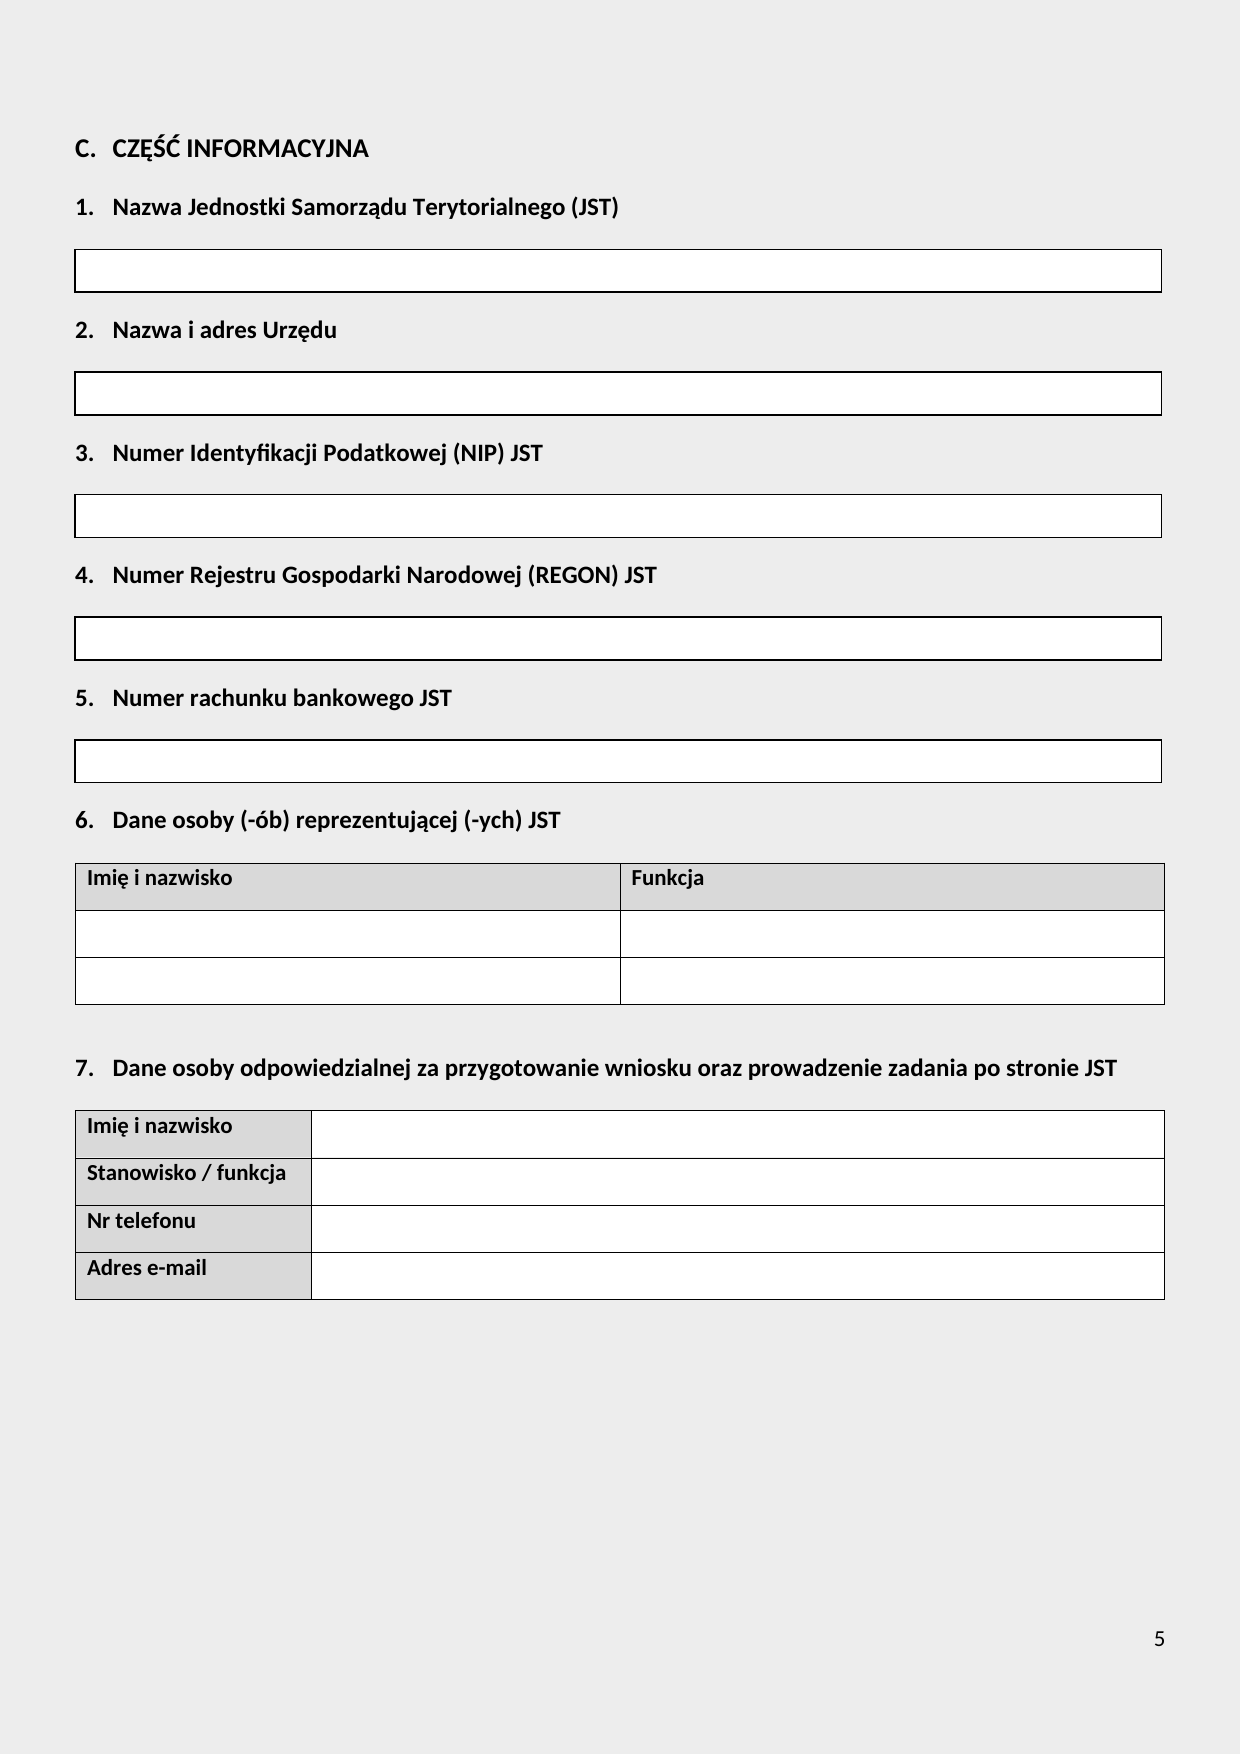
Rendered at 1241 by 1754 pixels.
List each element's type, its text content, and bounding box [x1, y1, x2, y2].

subtitle Numer rachunku bankowego JST [75, 682, 1165, 712]
table_header Imię i nazwisko [76, 864, 620, 910]
table_cell [312, 1253, 1164, 1299]
table_header Imię i nazwisko [76, 1111, 311, 1157]
table_header Funkcja [621, 864, 1164, 910]
table_cell Adres e-mail [76, 1253, 311, 1299]
table_cell [76, 958, 620, 1004]
subtitle Numer Rejestru Gospodarki Narodowej (REGON) JST [75, 559, 1165, 590]
table_cell [621, 958, 1164, 1004]
subtitle Nazwa Jednostki Samorządu Terytorialnego (JST) [75, 192, 1165, 222]
table_cell Nr telefonu [76, 1206, 311, 1252]
table_cell [312, 1159, 1164, 1205]
table_cell [76, 911, 620, 957]
subtitle Dane osoby odpowiedzialnej za przygotowanie wniosku oraz prowadzenie zadania po stronie JST [75, 1052, 1165, 1083]
subtitle Numer Identyfikacji Podatkowej (NIP) JST [75, 437, 1165, 467]
table_cell [312, 1206, 1164, 1252]
subtitle CZĘŚĆ INFORMACYJNA [75, 131, 1165, 164]
table_cell Stanowisko / funkcja [76, 1159, 311, 1205]
table_cell [621, 911, 1164, 957]
subtitle Dane osoby (-ób) reprezentującej (-ych) JST [75, 804, 1165, 835]
table_header [312, 1111, 1164, 1157]
subtitle Nazwa i adres Urzędu [75, 314, 1165, 345]
